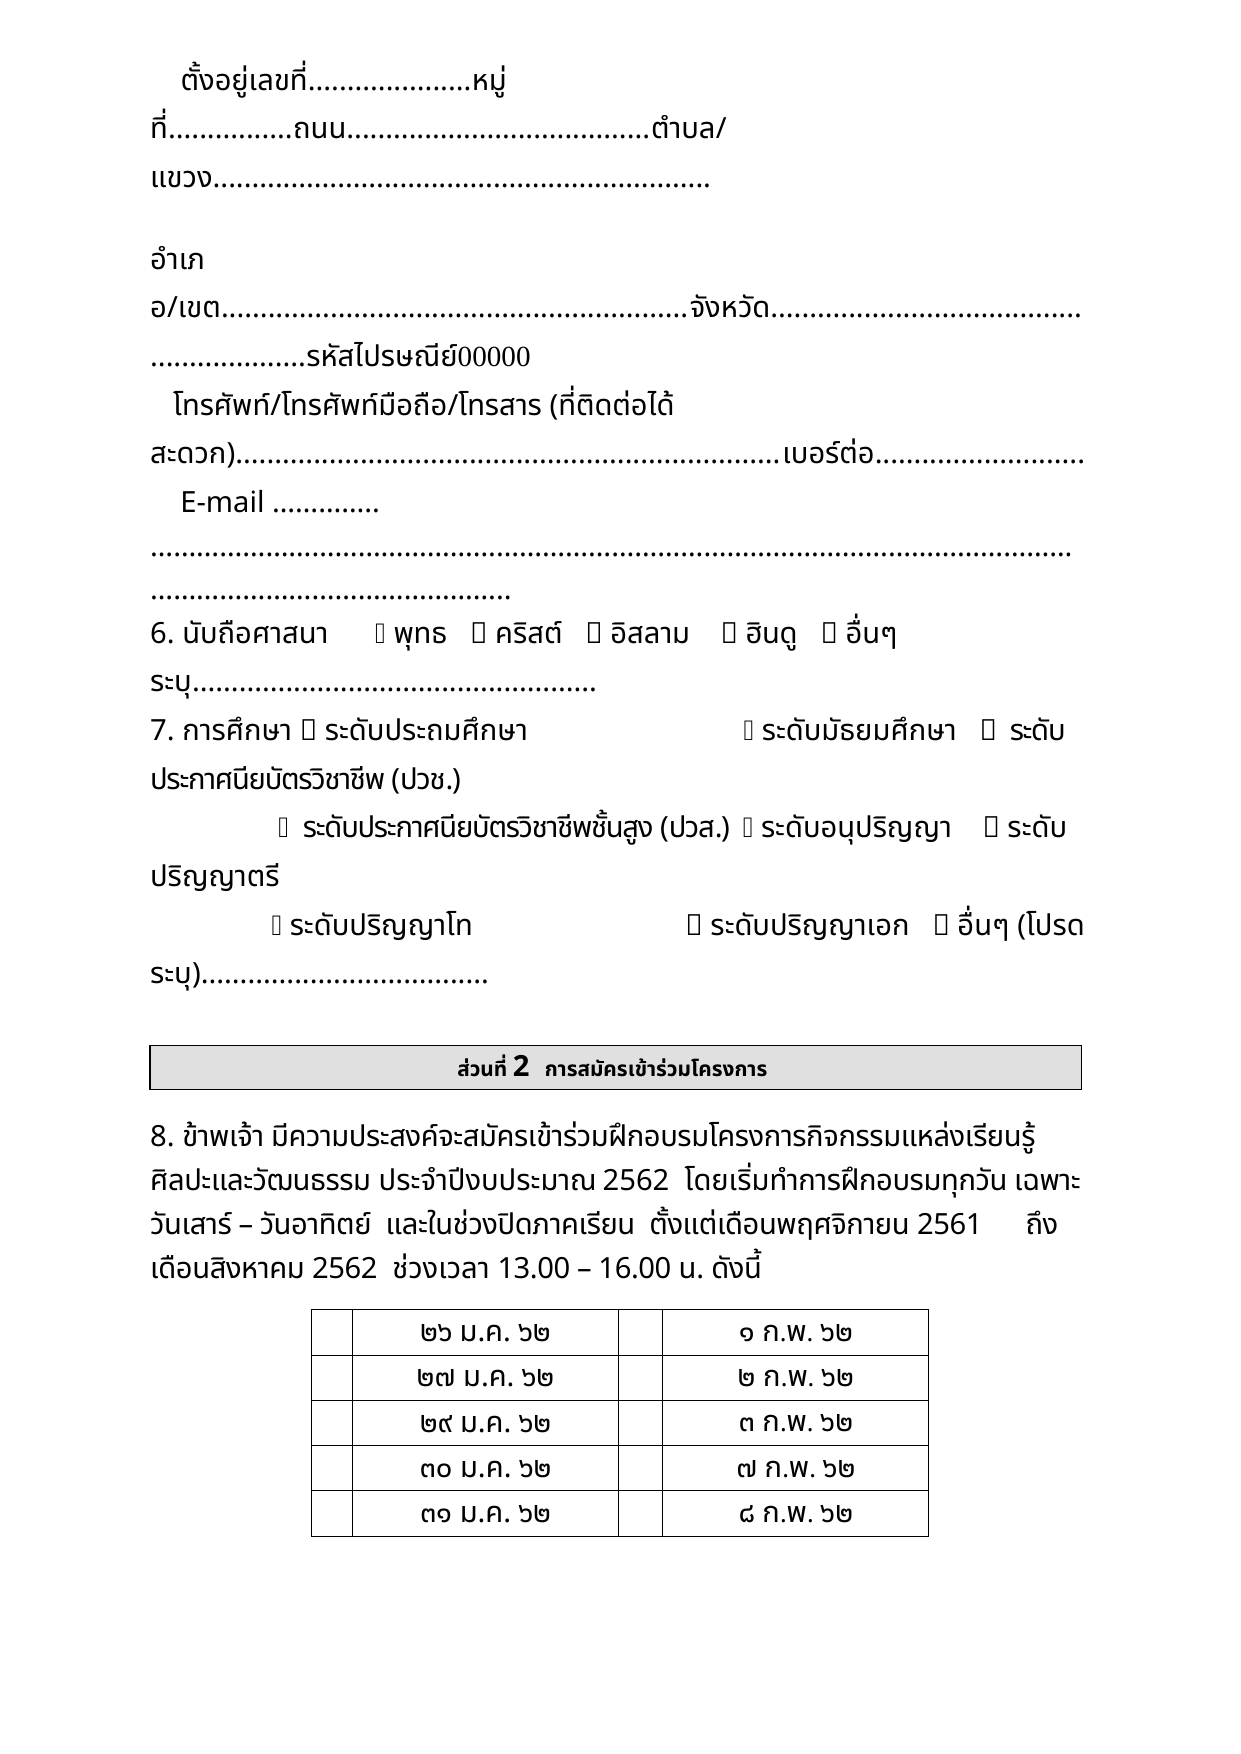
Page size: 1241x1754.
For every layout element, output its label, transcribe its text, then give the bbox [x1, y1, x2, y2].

table_cell ๒๗ ม.ค. ๖๒ [353, 1356, 618, 1400]
table_cell [312, 1401, 352, 1445]
text โทรศัพท์/โทรศัพท์มือถือ/โทรสาร (ที่ติดต่อได้สะดวก)......................................................................เบอร์ต่อ........................... [150, 384, 1090, 477]
table_cell [312, 1356, 352, 1400]
text E-mail …………..………………………………………………………………………………………………………………………………………………….. [150, 481, 1090, 608]
table_cell ๓๑ ม.ค. ๖๒ [353, 1491, 618, 1536]
table_cell ๘ ก.พ. ๖๒ [663, 1491, 928, 1536]
table_cell [619, 1401, 662, 1445]
text 7. การศึกษา ระดับประถมศึกษา ระดับมัธยมศึกษา ระดับประกาศนียบัตรวิชาชีพ (ปวช.) [150, 709, 1090, 802]
table_cell [619, 1446, 662, 1490]
table_cell [312, 1446, 352, 1490]
table_header ส่วนที่ 2 การสมัครเข้าร่วมโครงการ [151, 1046, 1081, 1089]
text ระดับปริญญาโท ระดับปริญญาเอก อื่นๆ (โปรดระบุ)..................................... [150, 904, 1090, 997]
text ตั้งอยู่เลขที่.....................หมู่ที่................ถนน.......................................ตำบล/แขวง................................................................ [150, 59, 1090, 201]
table_header [312, 1310, 352, 1354]
text 6. นับถือศาสนา พุทธ คริสต์ อิสลาม ฮินดู อื่นๆ ระบุ.................................................... [150, 612, 1090, 705]
table_cell [619, 1356, 662, 1400]
table_cell [312, 1491, 352, 1536]
text 8. ข้าพเจ้า มีความประสงค์จะสมัครเข้าร่วมฝึกอบรมโครงการกิจกรรมแหล่งเรียนรู้ศิลปะและวัฒนธรรม ประจำปีงบประมาณ2562 โดยเริ่มทำการฝึกอบรมทุกวัน เฉพาะวันเสาร์ – วันอาทิตย์ และในช่วงปิดภาคเรียน ตั้งแต่เดือนพฤศจิกายน 2561 ถึงเดือนสิงหาคม 2562 ช่วงเวลา 13.00 – 16.00 น. ดังนี้ [150, 1115, 1090, 1292]
table_header [619, 1310, 662, 1354]
table_cell ๒ ก.พ. ๖๒ [663, 1356, 928, 1400]
table_cell ๓ ก.พ. ๖๒ [663, 1401, 928, 1445]
text ระดับประกาศนียบัตรวิชาชีพชั้นสูง (ปวส.) ระดับอนุปริญญา ระดับปริญญาตรี [150, 807, 1090, 899]
table_cell ๓๐ ม.ค. ๖๒ [353, 1446, 618, 1490]
table_cell [619, 1491, 662, 1536]
text อำเภอ/เขต............................................................จังหวัด............................................................รหัสไปรษณีย์ [150, 205, 1090, 379]
table_cell ๒๙ ม.ค. ๖๒ [353, 1401, 618, 1445]
table_header ๒๖ ม.ค. ๖๒ [353, 1310, 618, 1354]
table_header ๑ ก.พ. ๖๒ [663, 1310, 928, 1354]
table_cell ๗ ก.พ. ๖๒ [663, 1446, 928, 1490]
